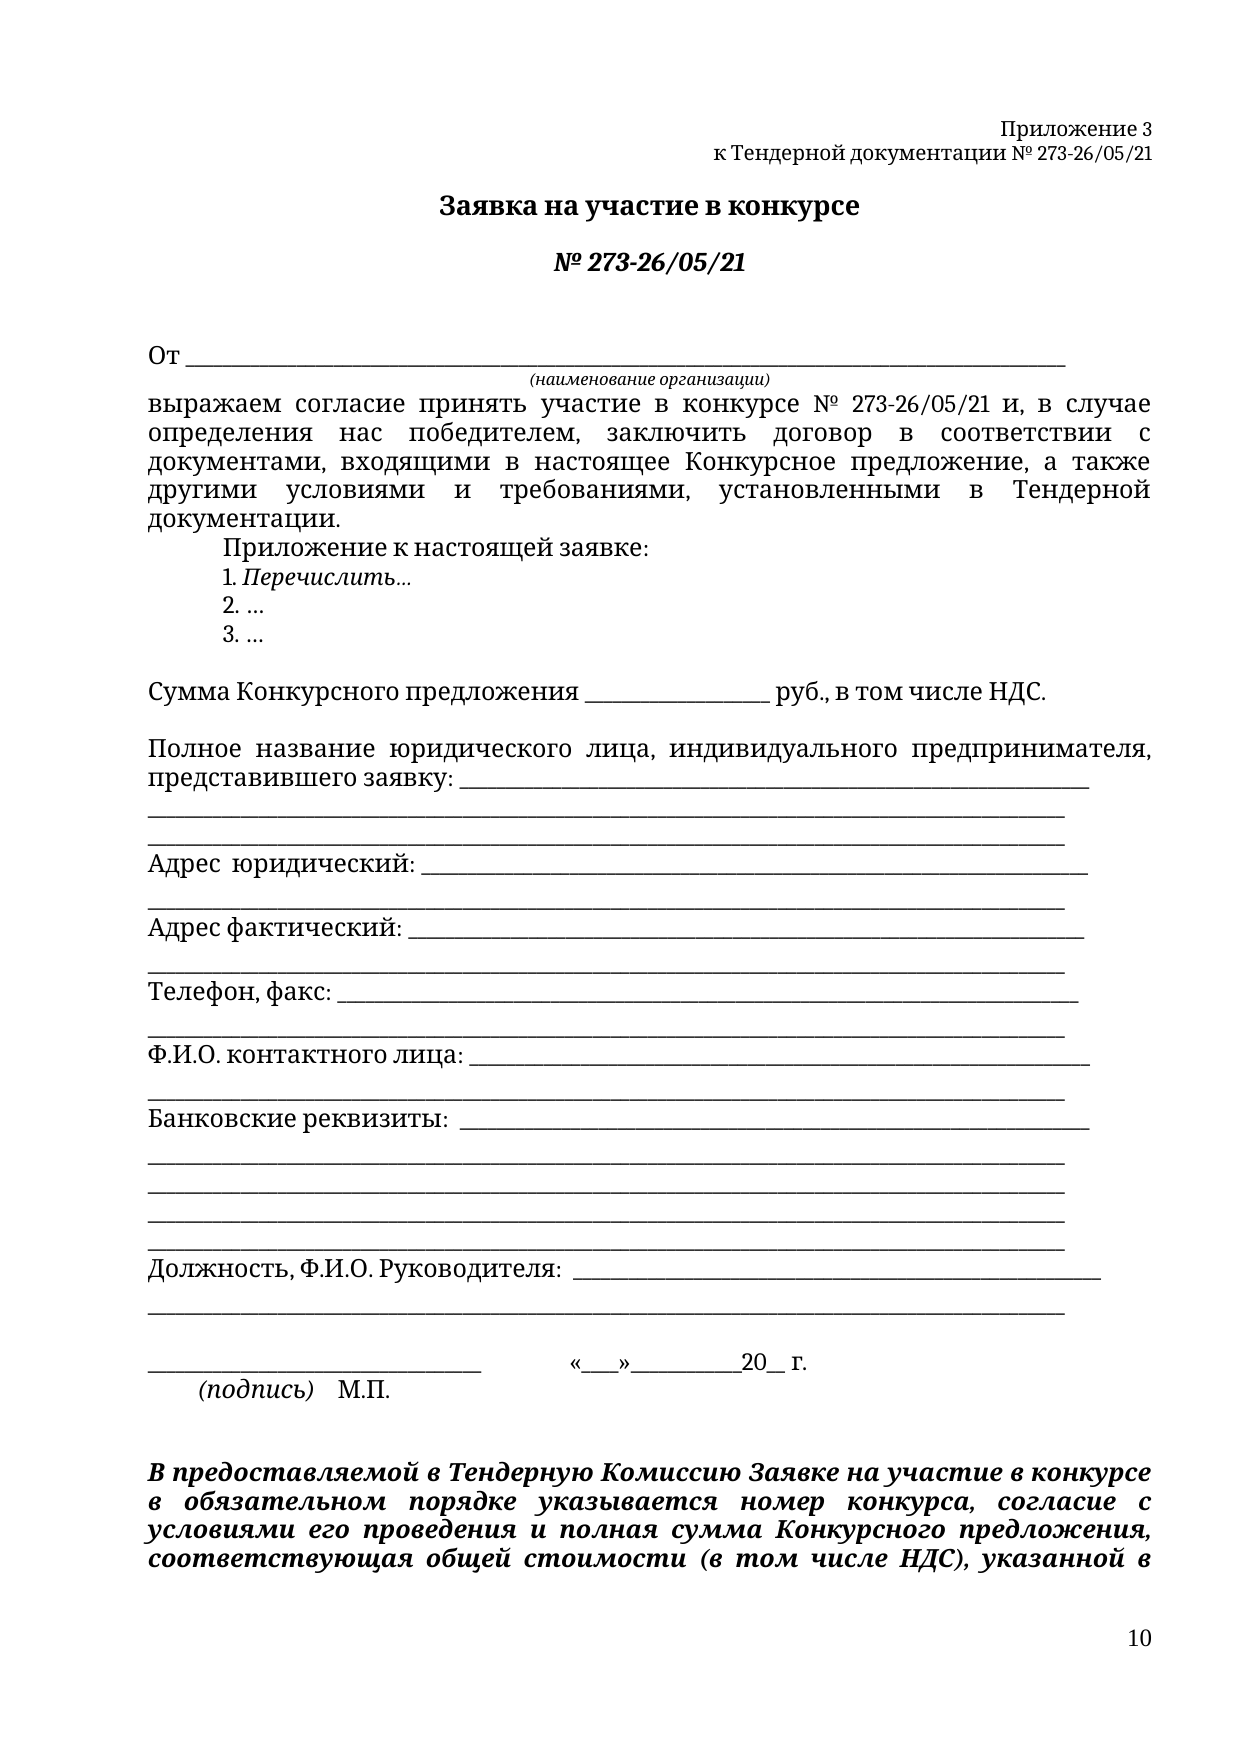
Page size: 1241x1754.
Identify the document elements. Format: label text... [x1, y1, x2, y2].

text Адрес юридический: ________________________________________________________________________ [148, 850, 1152, 879]
text 3. … [223, 620, 1152, 649]
text Сумма Конкурсного предложения ____________________ руб., в том числе НДС. [148, 677, 1152, 706]
text ____________________________________ «____»____________20__ г. [148, 1347, 1152, 1376]
text Приложение 3 [148, 118, 1152, 142]
text ___________________________________________________________________________________________________ [148, 1140, 1152, 1169]
text ___________________________________________________________________________________________________ [148, 885, 1152, 914]
text ___________________________________________________________________________________________________ [148, 1290, 1152, 1319]
text (подпись) М.П. [148, 1376, 1152, 1405]
text От _______________________________________________________________________________________________ [148, 342, 1152, 371]
text ___________________________________________________________________________________________________ [148, 949, 1152, 977]
subtitle Заявка на участие в конкурсе [148, 191, 1152, 222]
subtitle № 273-26/05/21 [148, 247, 1152, 278]
text Банковские реквизиты: ____________________________________________________________________ [148, 1105, 1152, 1134]
text к Тендерной документации № 273-26/05/21 [148, 142, 1152, 166]
text ___________________________________________________________________________________________________ [148, 1169, 1152, 1197]
text Ф.И.О. контактного лица: ___________________________________________________________________ [148, 1041, 1152, 1070]
text ___________________________________________________________________________________________________ [148, 1197, 1152, 1226]
text (наименование организации) [148, 371, 1152, 390]
text Адрес фактический: _________________________________________________________________________ [148, 914, 1152, 942]
text Телефон, факс: ________________________________________________________________________________ [148, 977, 1152, 1006]
text 2. … [223, 591, 1152, 620]
text Полное название юридического лица, индивидуального предпринимателя, представившего заявку: ____________________________________________________________________ [148, 735, 1152, 792]
text ___________________________________________________________________________________________________ [148, 792, 1152, 821]
text 1. Перечислить… [223, 562, 1152, 591]
text Приложение к настоящей заявке: [148, 534, 1152, 562]
text ___________________________________________________________________________________________________ [148, 1226, 1152, 1255]
text ___________________________________________________________________________________________________ [148, 1076, 1152, 1105]
text Должность, Ф.И.О. Руководителя: _________________________________________________________ [148, 1255, 1152, 1284]
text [148, 1459, 1152, 1574]
text ___________________________________________________________________________________________________ [148, 1012, 1152, 1041]
text ___________________________________________________________________________________________________ [148, 821, 1152, 850]
text выражаем согласие принять участие в конкурсе № 273-26/05/21 и, в случае определения нас победителем, заключить договор в соответствии с документами, входящими в настоящее Конкурсное предложение, а также другими условиями и требованиями, установленными в Тендерной документации. [148, 390, 1152, 534]
